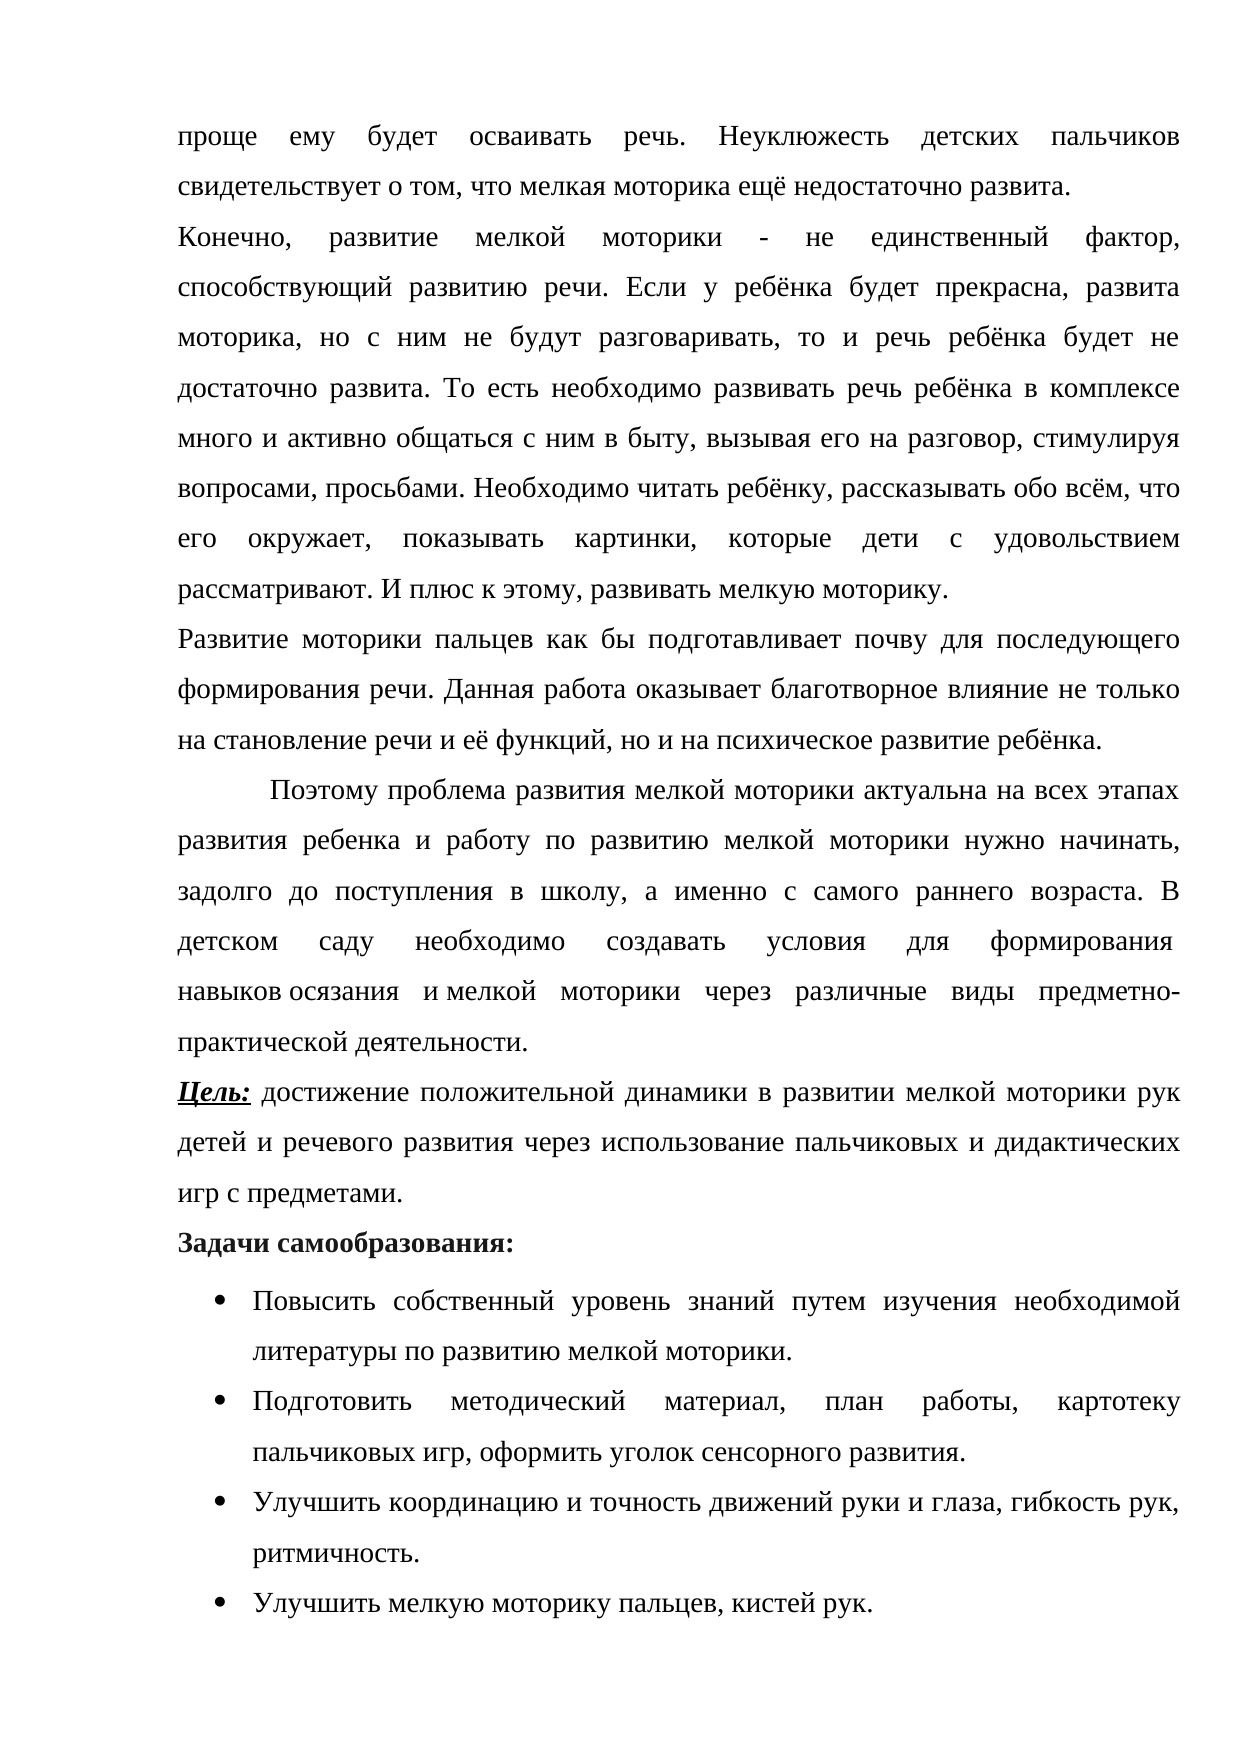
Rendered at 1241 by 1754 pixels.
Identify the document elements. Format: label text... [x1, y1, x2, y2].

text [177, 118, 1181, 202]
text Развитие моторики пальцев как бы подготавливает почву для последующего формирования речи. Данная работа оказывает благотворное влияние не только на становление речи и её функций, но и на психическое развитие ребёнка. [177, 621, 1181, 755]
list Повысить собственный уровень знаний путем изучения необходимой литературы по развитию мелкой моторики. [215, 1283, 1181, 1367]
text Задачи самообразования: [177, 1225, 1181, 1258]
text Конечно, развитие мелкой моторики - не единственный фактор, способствующий развитию речи. Если у ребёнка будет прекрасна, развита моторика, но с ним не будут разговаривать, то и речь ребёнка будет не достаточно развита. То есть необходимо развивать речь ребёнка в комплексе много и активно общаться с ним в быту, вызывая его на разговор, стимулируя вопросами, просьбами. Необходимо читать ребёнку, рассказывать обо всём, что его окружает, показывать картинки, которые дети с удовольствием рассматривают. И плюс к этому, развивать мелкую моторику. [177, 219, 1181, 604]
text Поэтому проблема развития мелкой моторики актуальна на всех этапах развития ребенка и работу по развитию мелкой моторики нужно начинать, задолго до поступления в школу, а именно с самого раннего возраста. В детском саду необходимо создавать условия для формирования навыков осязания и мелкой моторики через различные виды предметно-практической деятельности. [177, 772, 1181, 1057]
list Улучшить мелкую моторику пальцев, кистей рук. [215, 1585, 1181, 1619]
text Цель: достижение положительной динамики в развитии мелкой моторики рук детей и речевого развития через использование пальчиковых и дидактических игр с предметами. [177, 1074, 1181, 1208]
list Улучшить координацию и точность движений руки и глаза, гибкость рук, ритмичность. [215, 1484, 1181, 1568]
list Подготовить методический материал, план работы, картотеку пальчиковых игр, оформить уголок сенсорного развития. [215, 1383, 1181, 1467]
